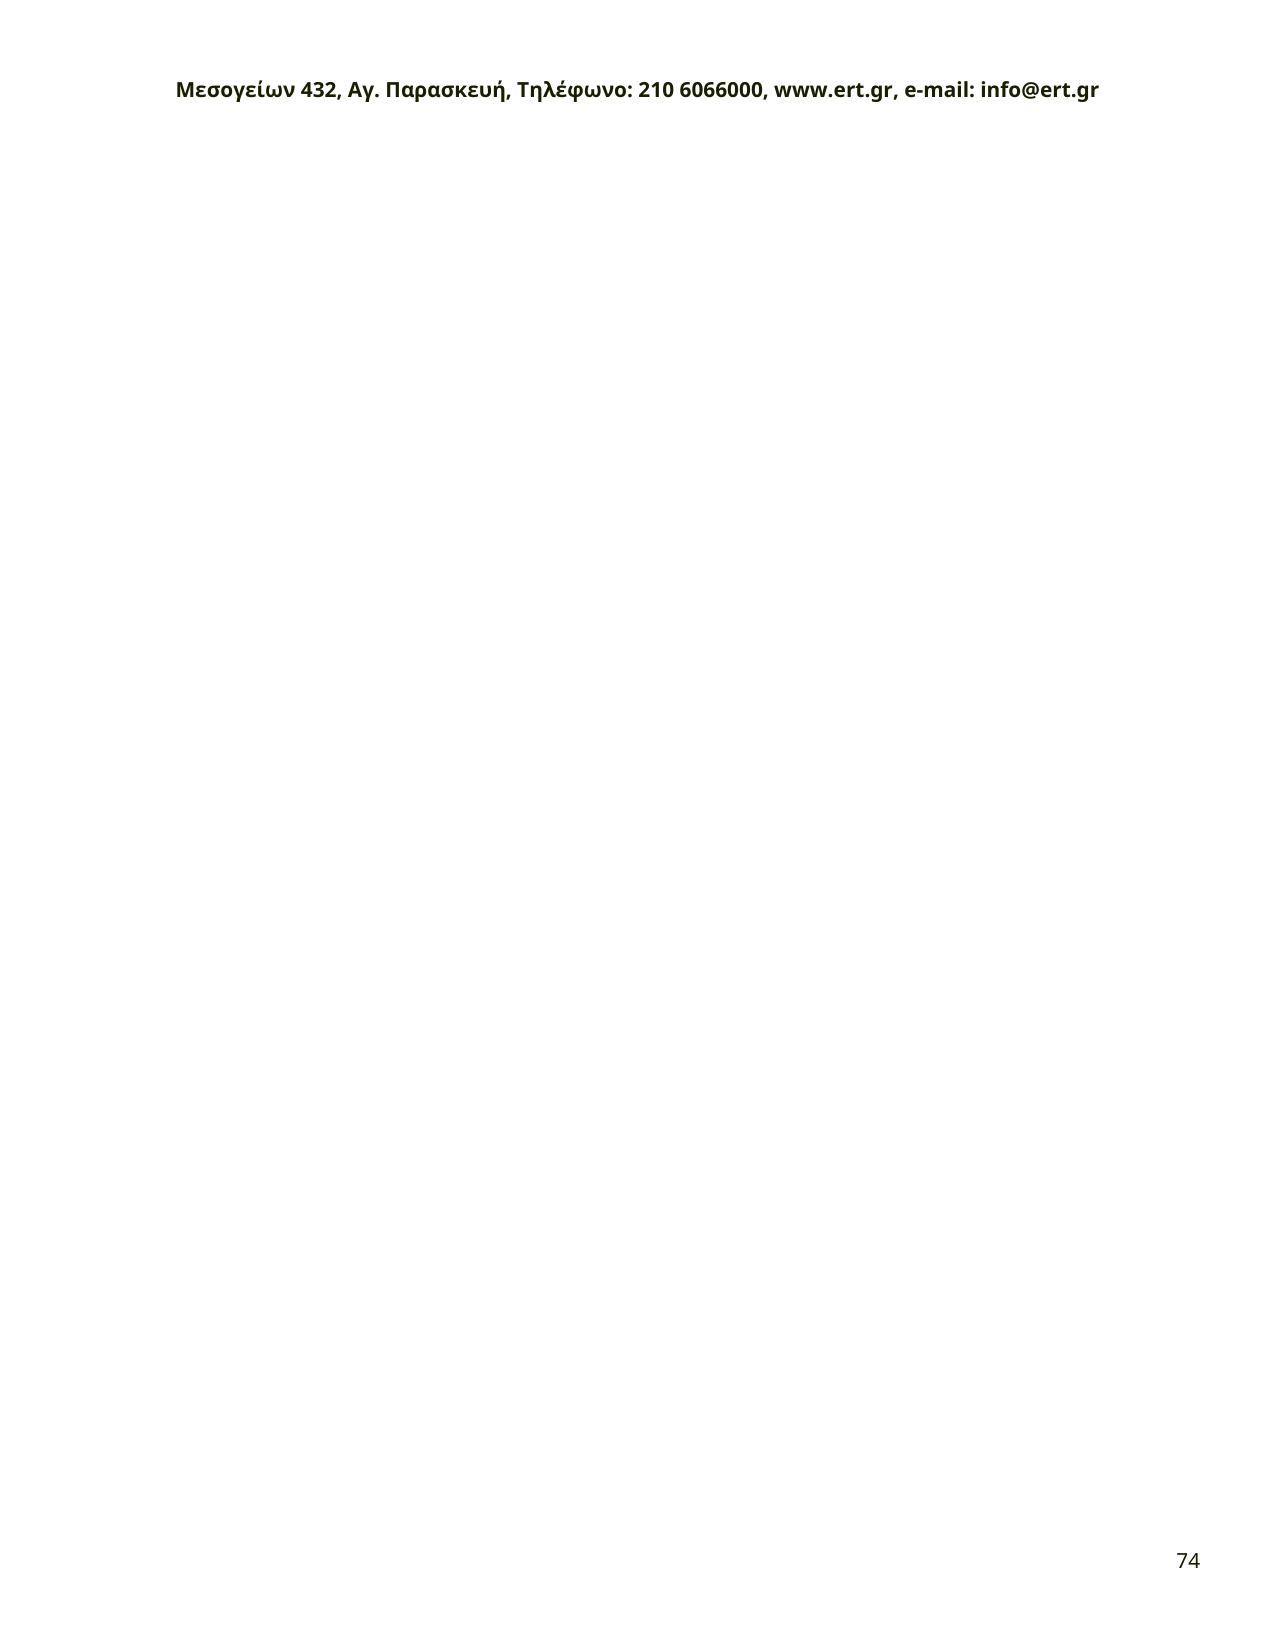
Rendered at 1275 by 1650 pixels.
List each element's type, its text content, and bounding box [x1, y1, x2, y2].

text Mεσογείων 432, Αγ. Παρασκευή, Τηλέφωνο: 210 6066000, www.ert.gr, e-mail: info@ert.gr [75, 75, 1200, 103]
